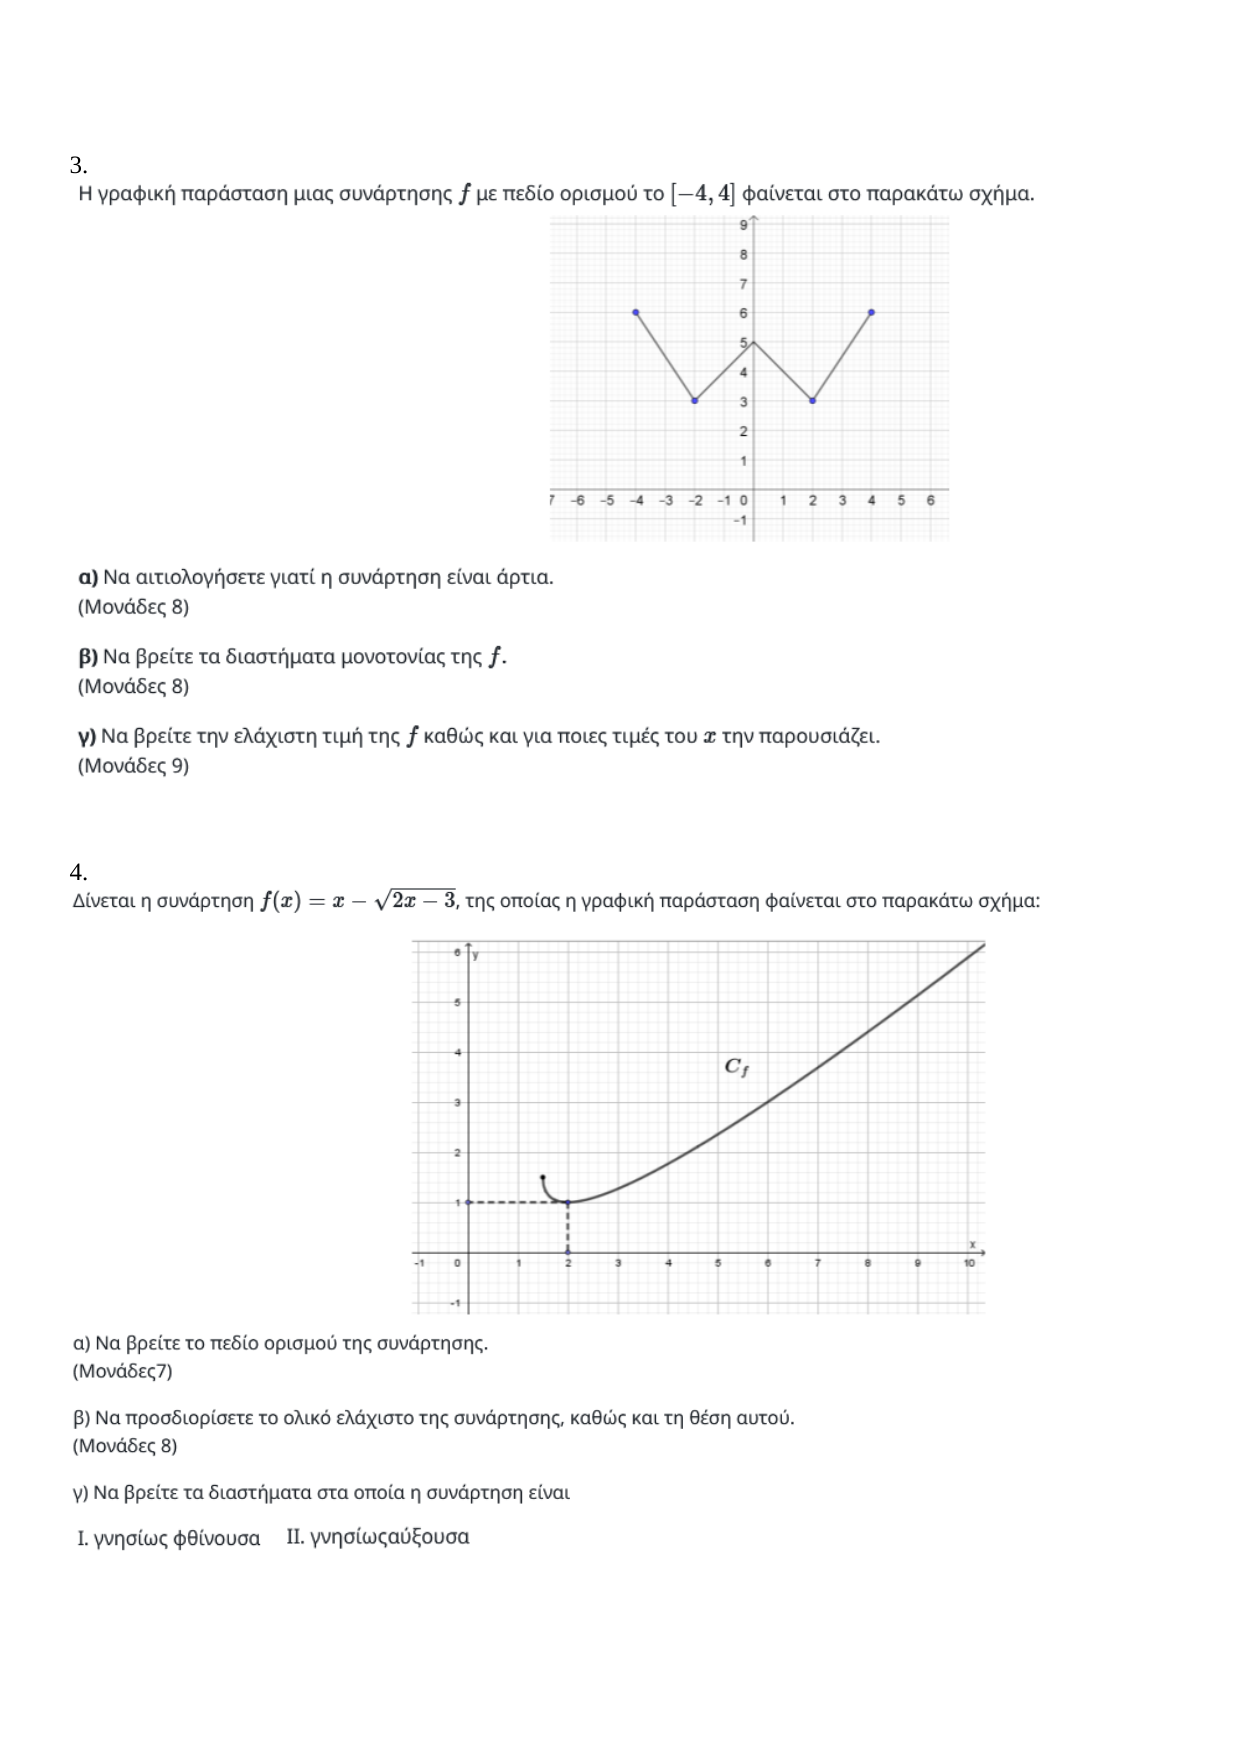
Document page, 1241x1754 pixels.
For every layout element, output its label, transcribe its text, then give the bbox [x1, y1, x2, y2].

picture [54, 885, 1050, 1554]
text 4. [69, 857, 1152, 886]
picture [69, 178, 1241, 800]
text 3. [69, 150, 1162, 178]
